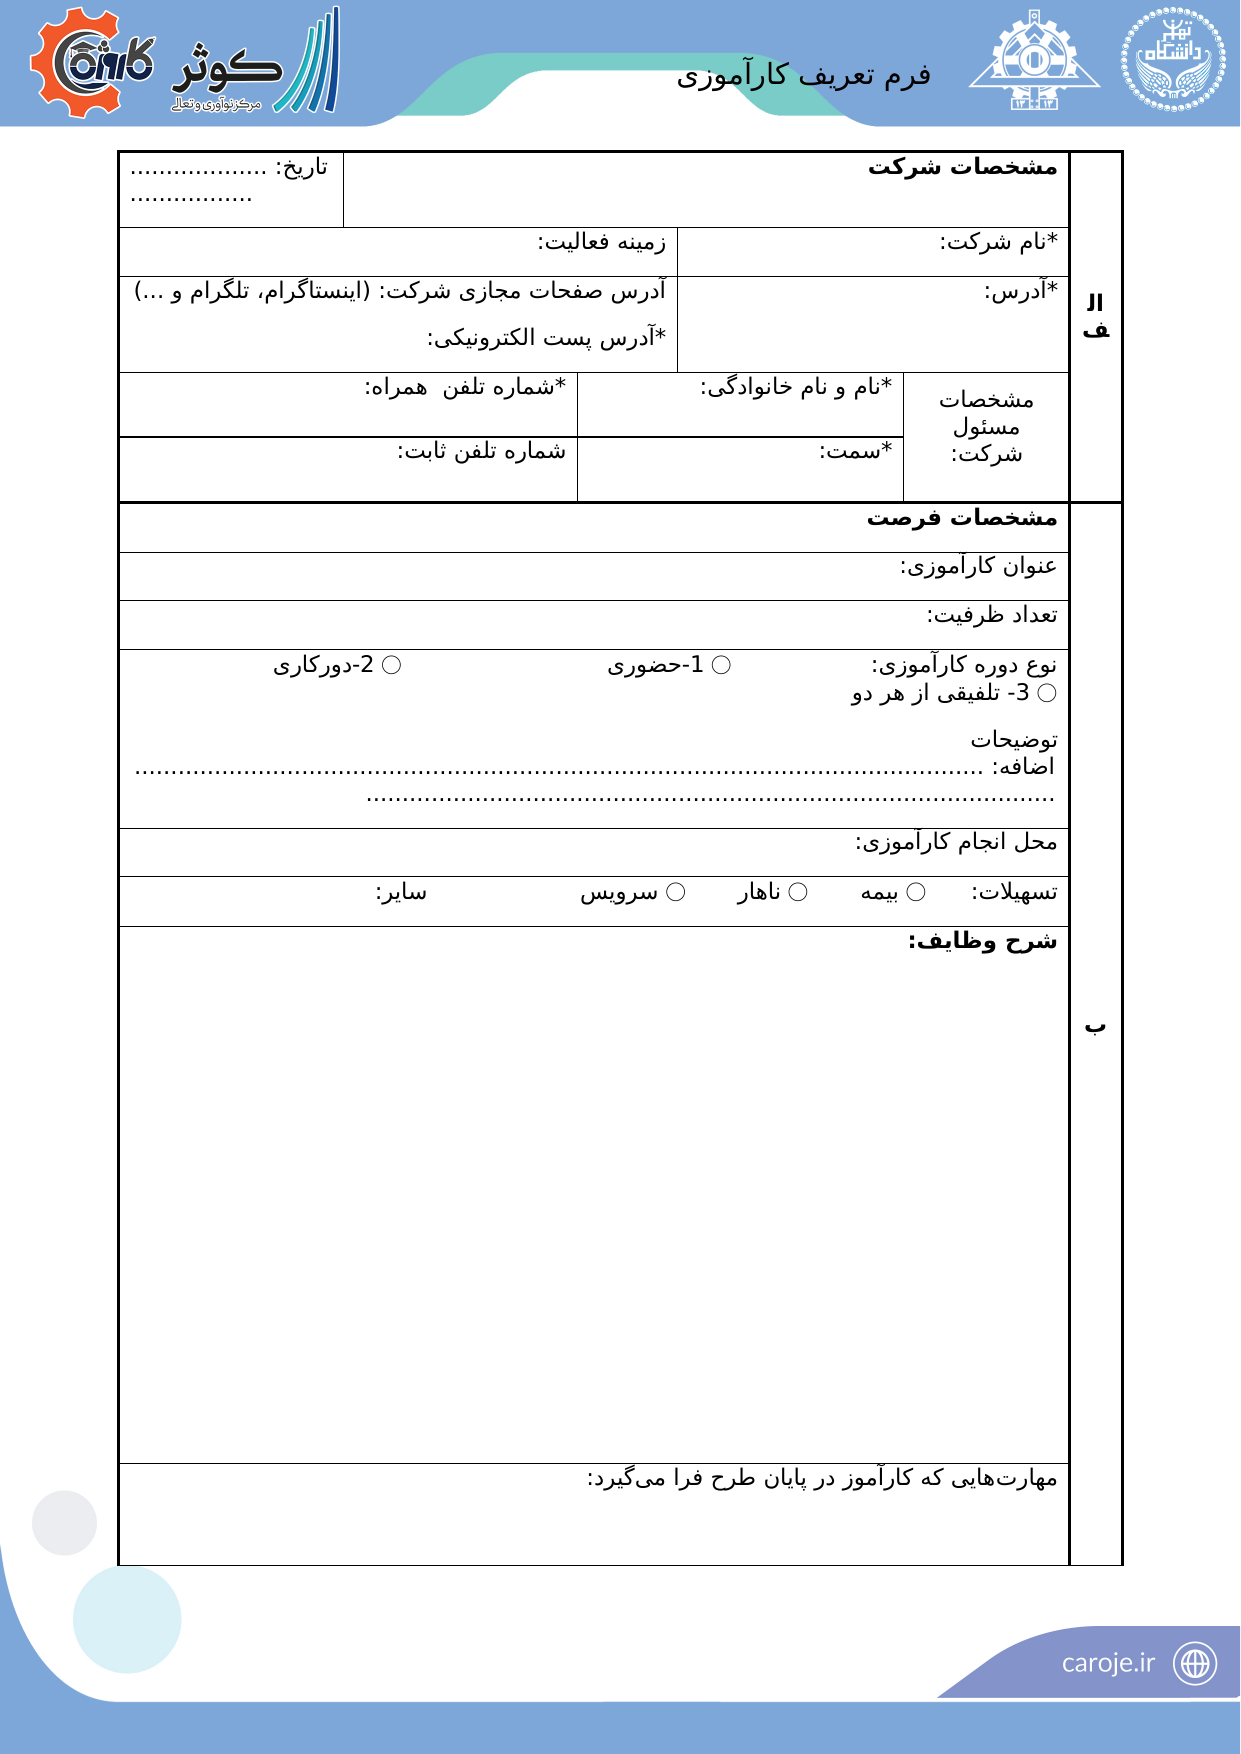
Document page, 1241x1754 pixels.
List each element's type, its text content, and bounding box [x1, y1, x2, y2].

table_cell شماره تلفن ثابت: [120, 438, 577, 501]
table_cell ب [1071, 504, 1121, 1565]
table_cell مشخصات فرصت [120, 504, 1068, 552]
table_cell عنوان کارآموزی: [120, 553, 1068, 600]
table_cell محل انجام کارآموزی: [120, 829, 1068, 876]
table_header الف [1071, 153, 1121, 501]
table_cell مشخصات مسئول شرکت: [904, 373, 1068, 501]
table_cell آدرس صفحات مجازی شرکت: (اینستاگرام، تلگرام و ...) *آدرس پست الکترونیکی: [120, 277, 677, 372]
table_cell *آدرس: [678, 277, 1068, 372]
table_cell *نام و نام خانوادگی: [578, 373, 903, 436]
table_cell *سمت: [578, 438, 903, 501]
table_cell تعداد ظرفیت: [120, 601, 1068, 649]
table_cell *نام شرکت: [678, 228, 1068, 276]
picture [0, 0, 1241, 1754]
table_cell زمینه فعالیت: [120, 228, 677, 276]
table_cell نوع دوره کارآموزی: ⃝ 1-حضوری ⃝ 2-دورکاری ⃝ 3- تلفیقی از هر دو توضیحات اضافه: .................................................................................................................................................................................................................... [120, 650, 1068, 827]
table_cell مهارت‌هایی که کارآموز در پایان طرح فرا می‌گیرد: [120, 1464, 1068, 1565]
table_header مشخصات شرکت [344, 153, 1068, 227]
table_cell *شماره تلفن همراه: [120, 373, 577, 436]
table_cell تسهیلات: ⃝ بیمه ⃝ ناهار ⃝ سرویس سایر: [120, 877, 1068, 926]
table_cell شرح وظایف: [120, 927, 1068, 1463]
table_header تاریخ: .................................... [120, 153, 343, 227]
